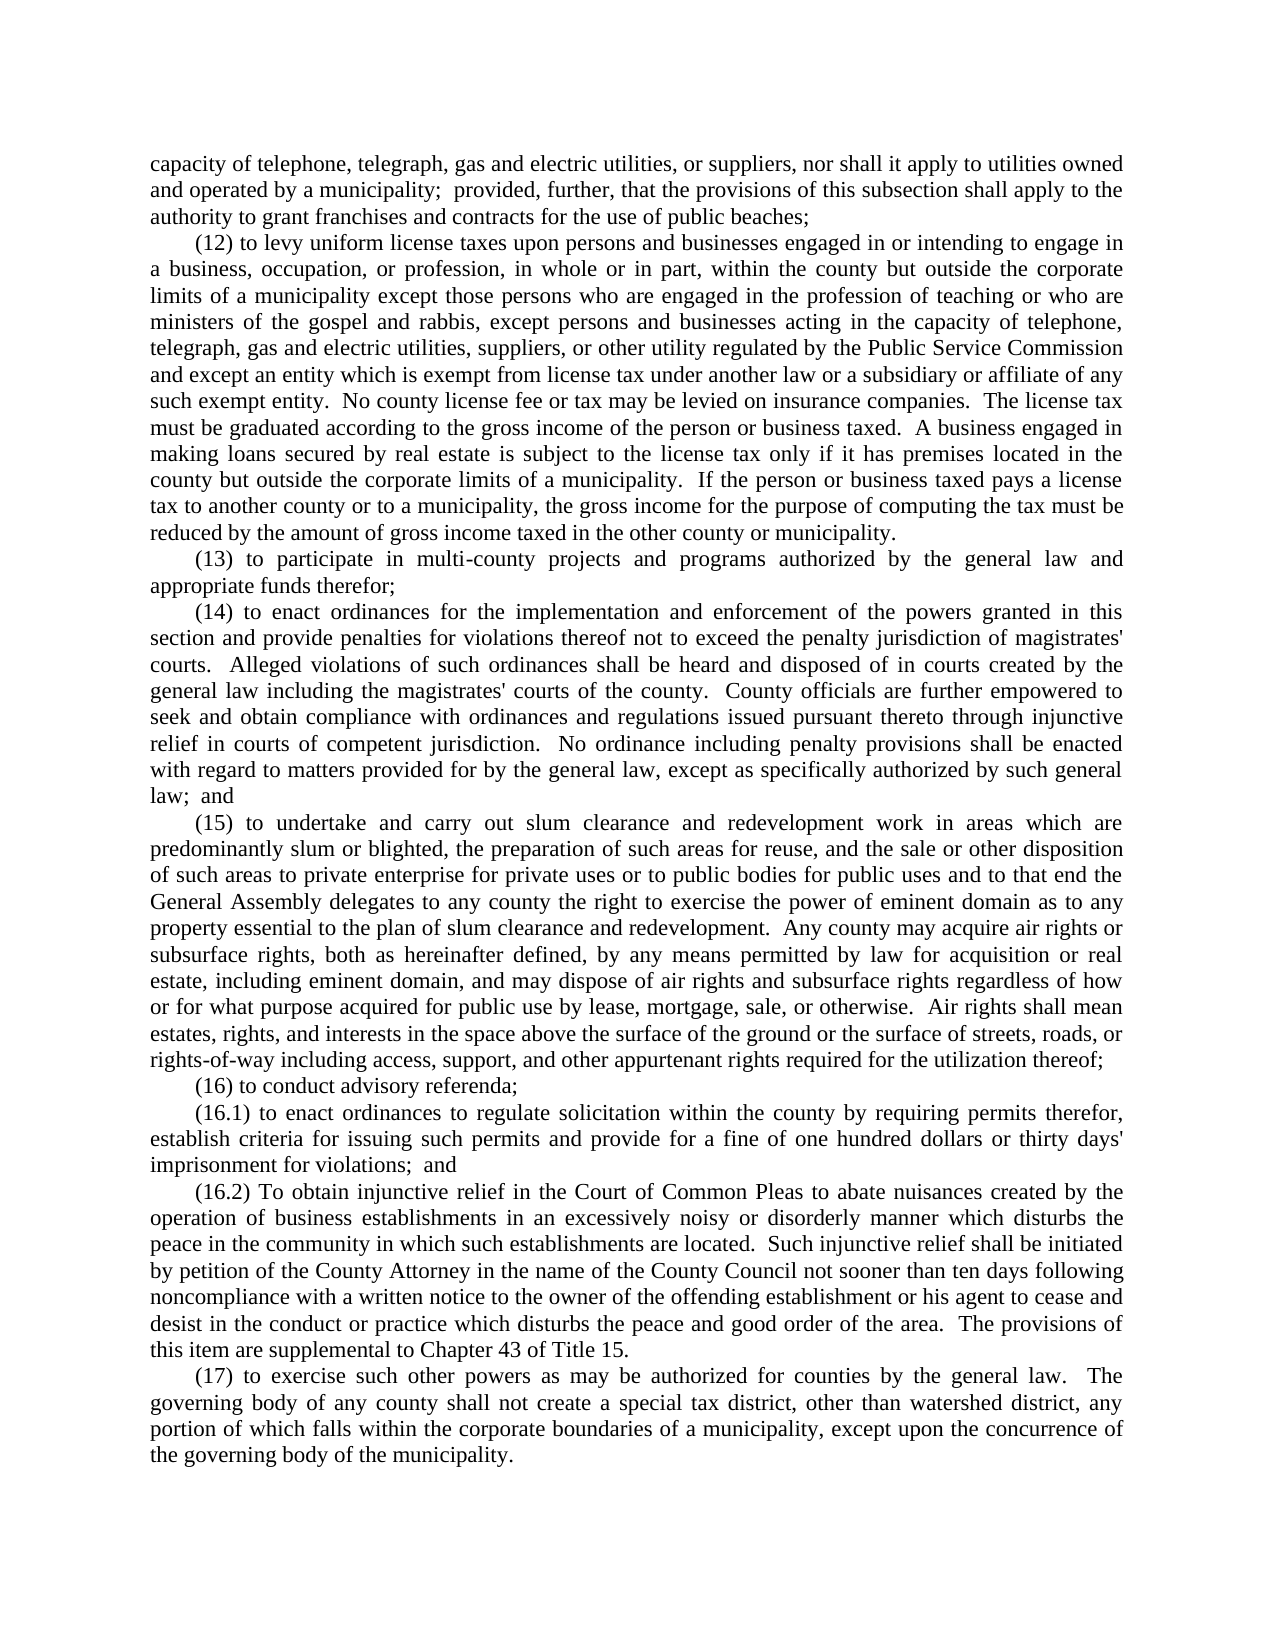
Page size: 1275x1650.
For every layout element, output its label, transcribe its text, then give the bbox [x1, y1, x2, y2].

text (17) to exercise such other powers as may be authorized for counties by the general law. The governing body of any county shall not create a special tax district, other than watershed district, any portion of which falls within the corporate boundaries of a municipality, except upon the concurrence of the governing body of the municipality. [150, 1362, 1125, 1468]
text (15) to undertake and carry out slum clearance and redevelopment work in areas which are predominantly slum or blighted, the preparation of such areas for reuse, and the sale or other disposition of such areas to private enterprise for private uses or to public bodies for public uses and to that end the General Assembly delegates to any county the right to exercise the power of eminent domain as to any property essential to the plan of slum clearance and redevelopment. Any county may acquire air rights or subsurface rights, both as hereinafter defined, by any means permitted by law for acquisition or real estate, including eminent domain, and may dispose of air rights and subsurface rights regardless of how or for what purpose acquired for public use by lease, mortgage, sale, or otherwise. Air rights shall mean estates, rights, and interests in the space above the surface of the ground or the surface of streets, roads, or rights-of-way including access, support, and other appurtenant rights required for the utilization thereof; [150, 809, 1125, 1072]
text (16) to conduct advisory referenda; [150, 1072, 1125, 1099]
text (12) to levy uniform license taxes upon persons and businesses engaged in or intending to engage in a business, occupation, or profession, in whole or in part, within the county but outside the corporate limits of a municipality except those persons who are engaged in the profession of teaching or who are ministers of the gospel and rabbis, except persons and businesses acting in the capacity of telephone, telegraph, gas and electric utilities, suppliers, or other utility regulated by the Public Service Commission and except an entity which is exempt from license tax under another law or a subsidiary or affiliate of any such exempt entity. No county license fee or tax may be levied on insurance companies. The license tax must be graduated according to the gross income of the person or business taxed. A business engaged in making loans secured by real estate is subject to the license tax only if it has premises located in the county but outside the corporate limits of a municipality. If the person or business taxed pays a license tax to another county or to a municipality, the gross income for the purpose of computing the tax must be reduced by the amount of gross income taxed in the other county or municipality. [150, 229, 1125, 545]
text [150, 150, 1125, 229]
text (16.1) to enact ordinances to regulate solicitation within the county by requiring permits therefor, establish criteria for issuing such permits and provide for a fine of one hundred dollars or thirty days' imprisonment for violations; and [150, 1099, 1125, 1178]
text (16.2) To obtain injunctive relief in the Court of Common Pleas to abate nuisances created by the operation of business establishments in an excessively noisy or disorderly manner which disturbs the peace in the community in which such establishments are located. Such injunctive relief shall be initiated by petition of the County Attorney in the name of the County Council not sooner than ten days following noncompliance with a written notice to the owner of the offending establishment or his agent to cease and desist in the conduct or practice which disturbs the peace and good order of the area. The provisions of this item are supplemental to Chapter 43 of Title 15. [150, 1178, 1125, 1362]
text (13) to participate in multi-county projects and programs authorized by the general law and appropriate funds therefor; [150, 545, 1125, 598]
text (14) to enact ordinances for the implementation and enforcement of the powers granted in this section and provide penalties for violations thereof not to exceed the penalty jurisdiction of magistrates' courts. Alleged violations of such ordinances shall be heard and disposed of in courts created by the general law including the magistrates' courts of the county. County officials are further empowered to seek and obtain compliance with ordinances and regulations issued pursuant thereto through injunctive relief in courts of competent jurisdiction. No ordinance including penalty provisions shall be enacted with regard to matters provided for by the general law, except as specifically authorized by such general law; and [150, 598, 1125, 809]
